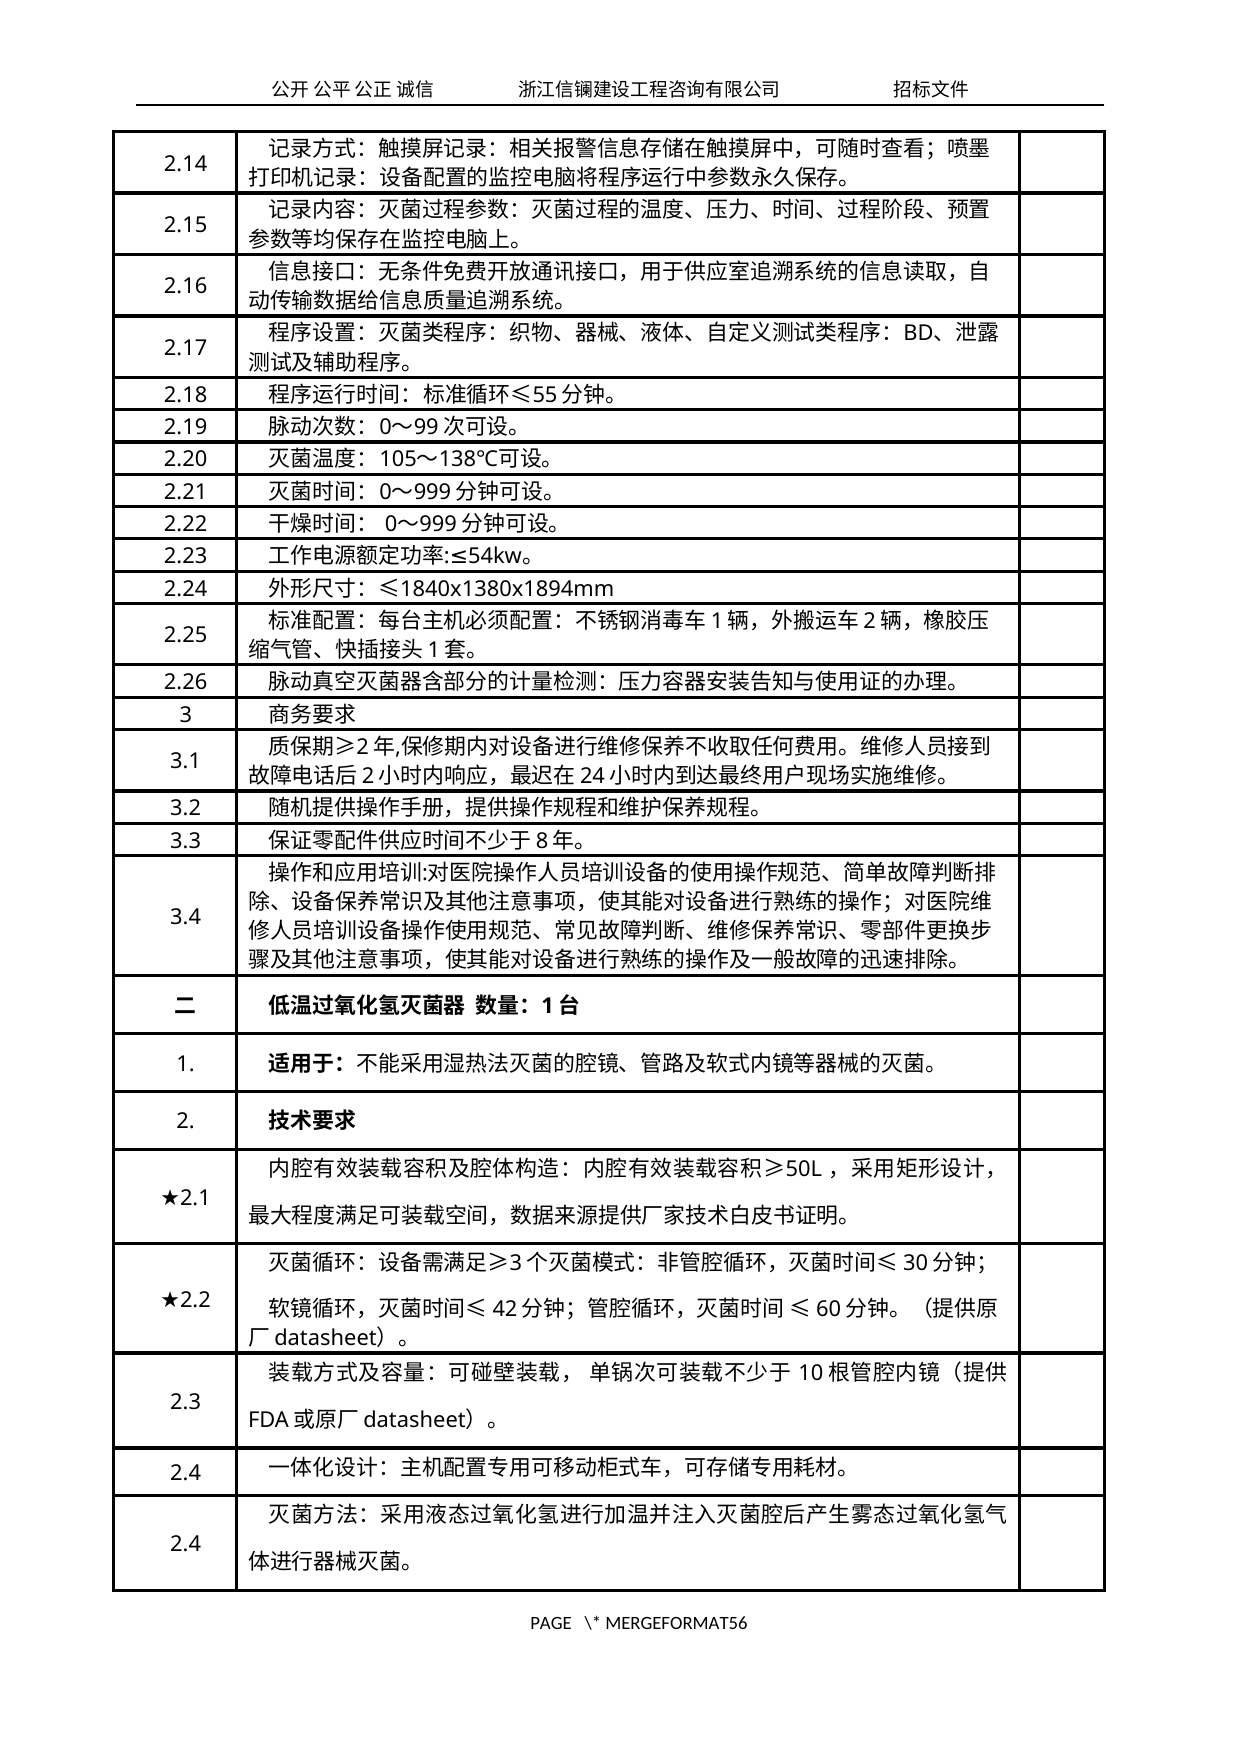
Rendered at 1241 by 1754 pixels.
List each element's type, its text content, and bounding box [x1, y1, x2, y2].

table_cell 标准配置：每台主机必须配置：不锈钢消毒车1辆，外搬运车2辆，橡胶压缩气管、快插接头1套。 [238, 605, 1018, 663]
table_cell [1021, 605, 1103, 663]
table_cell [1021, 256, 1103, 314]
table_cell [1021, 540, 1103, 569]
table_cell 脉动真空灭菌器含部分的计量检测：压力容器安装告知与使用证的办理。 [238, 666, 1018, 696]
table_cell [1021, 731, 1103, 789]
table_cell 2.4 [115, 1497, 235, 1588]
table_cell [1021, 379, 1103, 408]
table_cell [1021, 573, 1103, 602]
table_cell 2.16 [115, 256, 235, 314]
table_cell 2.20 [115, 444, 235, 473]
table_cell 内腔有效装载容积及腔体构造：内腔有效装载容积≥50L ，采用矩形设计，最大程度满足可装载空间，数据来源提供厂家技术白皮书证明。 [238, 1151, 1018, 1242]
table_cell 2. [115, 1093, 235, 1147]
table_cell 程序设置：灭菌类程序：织物、器械、液体、自定义测试类程序：BD、泄露测试及辅助程序。 [238, 318, 1018, 376]
table_cell [1021, 1093, 1103, 1147]
table_cell 2.17 [115, 318, 235, 376]
table_cell [1021, 411, 1103, 440]
table_cell [1021, 1245, 1103, 1351]
table_cell [1021, 793, 1103, 822]
table_cell [1021, 195, 1103, 253]
table_cell [1021, 476, 1103, 505]
table_cell 3 [115, 699, 235, 728]
table_cell [1021, 825, 1103, 854]
table_cell 2.22 [115, 508, 235, 537]
table_cell 灭菌方法：采用液态过氧化氢进行加温并注入灭菌腔后产生雾态过氧化氢气体进行器械灭菌。 [238, 1497, 1018, 1588]
table_cell 3.1 [115, 731, 235, 789]
table_cell 2.24 [115, 573, 235, 602]
table_cell [1021, 1151, 1103, 1242]
table_cell 3.4 [115, 857, 235, 974]
table_cell [1021, 318, 1103, 376]
table_cell 适用于：不能采用湿热法灭菌的腔镜、管路及软式内镜等器械的灭菌。 [238, 1035, 1018, 1090]
table_cell 一体化设计：主机配置专用可移动柜式车，可存储专用耗材。 [238, 1450, 1018, 1494]
table_cell 脉动次数： 0～99次可设。 [238, 411, 1018, 440]
table_cell [1021, 1355, 1103, 1446]
table_cell 3.3 [115, 825, 235, 854]
table_cell [1021, 1450, 1103, 1494]
table_cell ★2.1 [115, 1151, 235, 1242]
table_cell ★2.2 [115, 1245, 235, 1351]
table_cell 装载方式及容量：可碰壁装载， 单锅次可装载不少于10根管腔内镜（提供FDA或原厂datasheet）。 [238, 1355, 1018, 1446]
table_cell 2.23 [115, 540, 235, 569]
table_cell 2.26 [115, 666, 235, 696]
table_cell 灭菌时间： 0～999分钟可设。 [238, 476, 1018, 505]
table_cell 二 [115, 977, 235, 1032]
table_cell 技术要求 [238, 1093, 1018, 1147]
table_cell 2.14 [115, 133, 235, 191]
table_cell 低温过氧化氢灭菌器 数量：1台 [238, 977, 1018, 1032]
table_cell 2.4 [115, 1450, 235, 1494]
table_cell 2.15 [115, 195, 235, 253]
table_cell 记录内容：灭菌过程参数：灭菌过程的温度、压力、时间、过程阶段、预置参数等均保存在监控电脑上。 [238, 195, 1018, 253]
table_cell 工作电源额定功率:≤54kw。 [238, 540, 1018, 569]
table_cell 3.2 [115, 793, 235, 822]
table_cell [1021, 1035, 1103, 1090]
table_cell [1021, 1497, 1103, 1588]
table_cell 操作和应用培训:对医院操作人员培训设备的使用操作规范、简单故障判断排除、设备保养常识及其他注意事项，使其能对设备进行熟练的操作；对医院维修人员培训设备操作使用规范、常见故障判断、维修保养常识、零部件更换步骤及其他注意事项，使其能对设备进行熟练的操作及一般故障的迅速排除。 [238, 857, 1018, 974]
table_cell 质保期≥2年,保修期内对设备进行维修保养不收取任何费用。维修人员接到故障电话后2小时内响应，最迟在24小时内到达最终用户现场实施维修。 [238, 731, 1018, 789]
table_cell 商务要求 [238, 699, 1018, 728]
table_cell 灭菌温度： 105～138℃可设。 [238, 444, 1018, 473]
table_cell 2.18 [115, 379, 235, 408]
table_cell 干燥时间： 0～999分钟可设。 [238, 508, 1018, 537]
table_cell 2.3 [115, 1355, 235, 1446]
table_cell [1021, 666, 1103, 696]
table_cell [1021, 508, 1103, 537]
table_cell [1021, 977, 1103, 1032]
table_cell 1. [115, 1035, 235, 1090]
table_cell 灭菌循环：设备需满足≥3个灭菌模式：非管腔循环，灭菌时间≤ 30分钟； 软镜循环，灭菌时间≤ 42分钟；管腔循环，灭菌时间 ≤ 60分钟。（提供原厂datasheet）。 [238, 1245, 1018, 1351]
table_cell [1021, 699, 1103, 728]
table_cell 随机提供操作手册，提供操作规程和维护保养规程。 [238, 793, 1018, 822]
table_cell 2.25 [115, 605, 235, 663]
table_cell 保证零配件供应时间不少于8年。 [238, 825, 1018, 854]
table_cell 信息接口：无条件免费开放通讯接口，用于供应室追溯系统的信息读取，自动传输数据给信息质量追溯系统。 [238, 256, 1018, 314]
table_cell 程序运行时间： 标准循环≤55分钟。 [238, 379, 1018, 408]
table_cell 2.19 [115, 411, 235, 440]
table_cell 2.21 [115, 476, 235, 505]
table_cell [1021, 857, 1103, 974]
table_cell 记录方式：触摸屏记录：相关报警信息存储在触摸屏中，可随时查看；喷墨打印机记录：设备配置的监控电脑将程序运行中参数永久保存。 [238, 133, 1018, 191]
table_cell [1021, 133, 1103, 191]
table_cell 外形尺寸：≤1840x1380x1894mm [238, 573, 1018, 602]
table_cell [1021, 444, 1103, 473]
